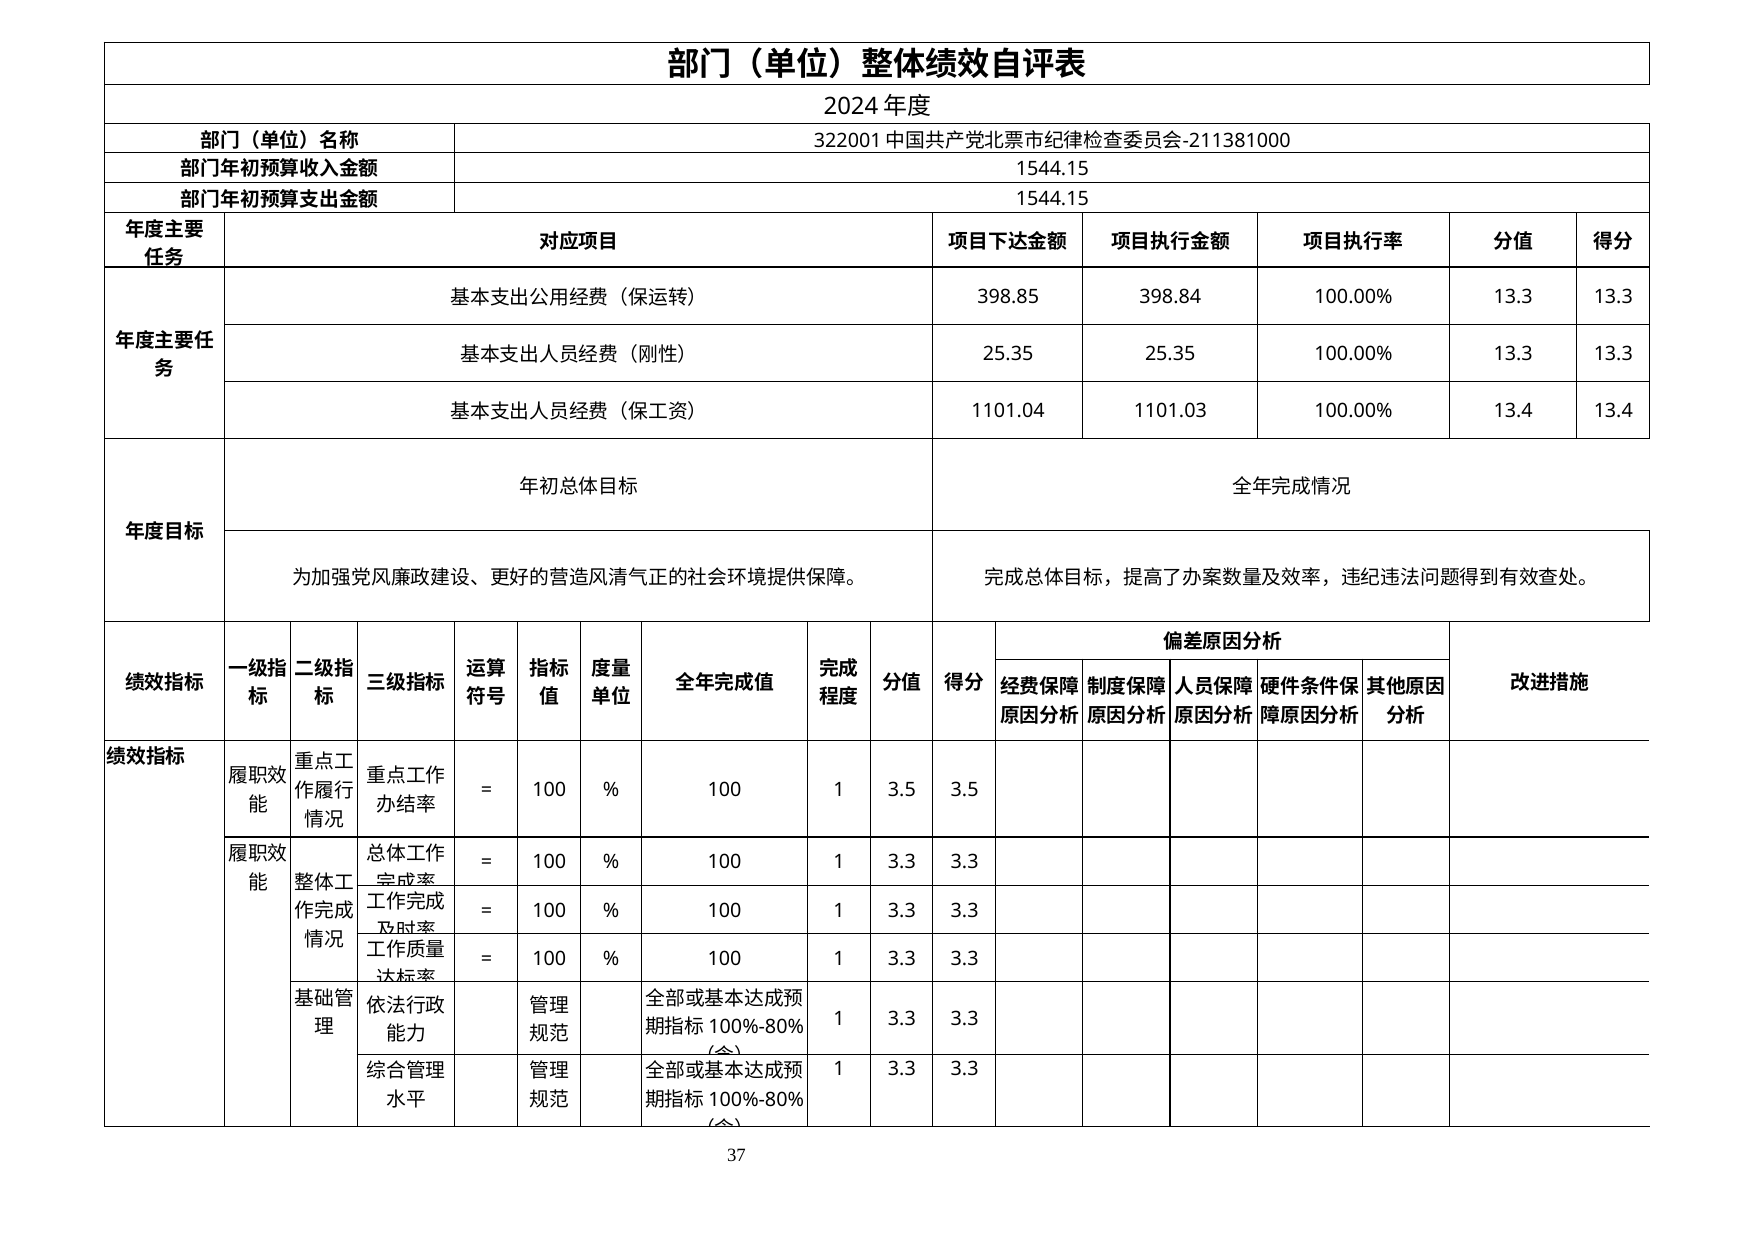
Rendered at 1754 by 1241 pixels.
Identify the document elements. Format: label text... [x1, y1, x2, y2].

table_cell [1083, 1055, 1169, 1126]
table_cell 偏差原因分析 [996, 622, 1449, 658]
table_cell = [455, 741, 517, 836]
table_cell % [581, 838, 641, 885]
table_cell 制度保障原因分析 [1083, 660, 1169, 740]
table_cell % [581, 741, 641, 836]
table_cell % [581, 934, 641, 981]
table_cell [996, 1055, 1082, 1126]
table_cell [1450, 1054, 1650, 1126]
table_cell 13.3 [1577, 325, 1649, 381]
table_cell [1171, 982, 1257, 1053]
table_cell 100 [518, 934, 580, 981]
table_cell 度量单位 [581, 622, 641, 740]
table_cell [1363, 934, 1449, 981]
table_cell 3.5 [933, 741, 995, 836]
table_cell 完成程度 [808, 622, 870, 740]
table_cell 322001中国共产党北票市纪律检查委员会-211381000 [455, 124, 1649, 152]
table_cell 100.00% [1258, 325, 1449, 381]
table_cell 重点工作办结率 [358, 741, 454, 836]
table_cell 依法行政能力 [358, 982, 454, 1053]
table_cell [996, 886, 1082, 933]
table_cell 1544.15 [455, 153, 1649, 182]
table_cell [1083, 982, 1169, 1053]
table_cell [996, 741, 1082, 836]
table_cell [1450, 933, 1650, 981]
table_cell 1 [808, 1055, 870, 1126]
table_cell [1171, 741, 1257, 836]
table_cell [1363, 838, 1449, 885]
table_cell [1450, 740, 1650, 836]
table_cell 100.00% [1258, 382, 1449, 438]
table_cell 3.3 [933, 886, 995, 933]
table_cell 100.00% [1258, 268, 1449, 324]
table_cell 人员保障原因分析 [1171, 660, 1257, 740]
table_cell [1450, 836, 1650, 885]
table_cell [996, 838, 1082, 885]
table_cell [1258, 838, 1362, 885]
table_cell 1101.03 [1083, 382, 1257, 438]
table_cell 100 [518, 741, 580, 836]
table_cell 398.85 [933, 268, 1082, 324]
table_cell 3.3 [871, 982, 932, 1053]
table_cell 整体工作完成情况 [291, 838, 357, 981]
table_cell 一级指标 [225, 622, 290, 740]
table_cell [1258, 741, 1362, 836]
table_cell 3.3 [933, 982, 995, 1053]
table_cell 项目执行率 [1258, 213, 1449, 266]
table_cell 三级指标 [358, 622, 454, 740]
table_cell 3.3 [871, 934, 932, 981]
table_cell 经费保障原因分析 [996, 660, 1082, 740]
table_cell 得分 [1577, 213, 1649, 266]
table_cell = [455, 886, 517, 933]
table_cell 全部或基本达成预期指标100%-80%（含） [642, 982, 807, 1053]
table_cell 3.3 [933, 1055, 995, 1126]
table_cell [996, 934, 1082, 981]
table_cell [581, 1055, 641, 1126]
table_cell 完成总体目标，提高了办案数量及效率，违纪违法问题得到有效查处。 [933, 531, 1649, 621]
table_cell 1 [808, 886, 870, 933]
table_cell 工作完成及时率 [358, 886, 454, 933]
table_cell [1083, 934, 1169, 981]
table_cell [1363, 1055, 1449, 1126]
table_cell [1258, 1055, 1362, 1126]
table_cell 1 [808, 838, 870, 885]
table_cell 100 [642, 934, 807, 981]
table_cell 1 [808, 982, 870, 1053]
table_cell = [455, 838, 517, 885]
table_cell 13.4 [1577, 382, 1649, 438]
table_cell [1171, 838, 1257, 885]
table_cell = [455, 934, 517, 981]
table_cell 绩效指标 [105, 622, 224, 740]
table_cell 改进措施 [1450, 622, 1650, 740]
table_cell 基本支出公用经费（保运转） [225, 268, 932, 324]
table_cell 基础管理 [291, 982, 357, 1126]
table_cell 综合管理水平 [358, 1055, 454, 1126]
table_cell 履职效能 [225, 741, 290, 836]
table_cell 年度主要任务 [105, 268, 224, 438]
table_cell 基本支出人员经费（刚性） [225, 325, 932, 381]
table_cell 管理规范 [518, 1055, 580, 1126]
table_header 部门（单位）整体绩效自评表 [105, 43, 1649, 84]
table_cell 全部或基本达成预期指标100%-80%（含） [642, 1055, 807, 1126]
table_cell 总体工作完成率 [358, 838, 454, 885]
table_cell [996, 982, 1082, 1053]
table_cell 100 [518, 886, 580, 933]
table_cell 运算符号 [455, 622, 517, 740]
table_cell 得分 [933, 622, 995, 740]
table_cell 部门年初预算收入金额 [105, 153, 454, 182]
table_cell 其他原因分析 [1363, 660, 1449, 740]
table_cell 1 [808, 741, 870, 836]
table_cell 全年完成情况 [933, 439, 1650, 530]
table_cell [1450, 981, 1650, 1053]
table_cell [1171, 886, 1257, 933]
table_cell 3.3 [933, 838, 995, 885]
table_cell [1363, 741, 1449, 836]
table_cell [1083, 886, 1169, 933]
table_cell 工作质量达标率 [358, 934, 454, 981]
table_cell 13.3 [1450, 325, 1576, 381]
table_cell [1363, 886, 1449, 933]
table_cell 基本支出人员经费（保工资） [225, 382, 932, 438]
table_cell 部门（单位）名称 [105, 124, 454, 152]
table_cell 全年完成值 [642, 622, 807, 740]
table_cell [1171, 934, 1257, 981]
table_cell 履职效能 [225, 838, 290, 1126]
table_cell 项目执行金额 [1083, 213, 1257, 266]
table_cell 1544.15 [455, 183, 1649, 212]
table_cell 13.3 [1577, 268, 1649, 324]
table_cell 100 [642, 838, 807, 885]
table_cell 二级指标 [291, 622, 357, 740]
table_cell [455, 982, 517, 1053]
table_cell 对应项目 [225, 213, 932, 266]
table_cell [1258, 934, 1362, 981]
table_cell 年初总体目标 [225, 439, 932, 530]
table_cell 管理规范 [518, 982, 580, 1053]
table_cell [1450, 885, 1650, 933]
table_cell [455, 1055, 517, 1126]
table_cell 13.3 [1450, 268, 1576, 324]
table_cell 100 [518, 838, 580, 885]
table_cell [1363, 982, 1449, 1053]
table_cell 项目下达金额 [933, 213, 1082, 266]
table_cell 2024年度 [105, 85, 1650, 123]
table_cell 部门年初预算支出金额 [105, 183, 454, 212]
table_cell 25.35 [933, 325, 1082, 381]
table_cell 13.4 [1450, 382, 1576, 438]
table_cell 绩效指标 [105, 741, 224, 1126]
table_cell 硬件条件保障原因分析 [1258, 660, 1362, 740]
table_cell [1258, 886, 1362, 933]
table_cell 重点工作履行情况 [291, 741, 357, 836]
table_cell 3.3 [933, 934, 995, 981]
table_cell [1083, 741, 1169, 836]
table_cell 1 [808, 934, 870, 981]
table_cell 分值 [1450, 213, 1576, 266]
table_cell [1258, 982, 1362, 1053]
table_cell 3.3 [871, 1055, 932, 1126]
table_cell [1083, 838, 1169, 885]
table_cell 为加强党风廉政建设、更好的营造风清气正的社会环境提供保障。 [225, 531, 932, 621]
table_cell [581, 982, 641, 1053]
table_cell 3.3 [871, 838, 932, 885]
table_cell 3.3 [871, 886, 932, 933]
table_cell 分值 [871, 622, 932, 740]
table_cell 100 [642, 741, 807, 836]
table_cell [1171, 1055, 1257, 1126]
table_cell 年度目标 [105, 439, 224, 621]
table_cell 年度主要 任务 [105, 213, 224, 266]
table_cell 100 [642, 886, 807, 933]
table_cell 398.84 [1083, 268, 1257, 324]
table_cell 3.5 [871, 741, 932, 836]
table_cell 25.35 [1083, 325, 1257, 381]
table_cell 1101.04 [933, 382, 1082, 438]
table_cell % [581, 886, 641, 933]
table_cell 指标值 [518, 622, 580, 740]
